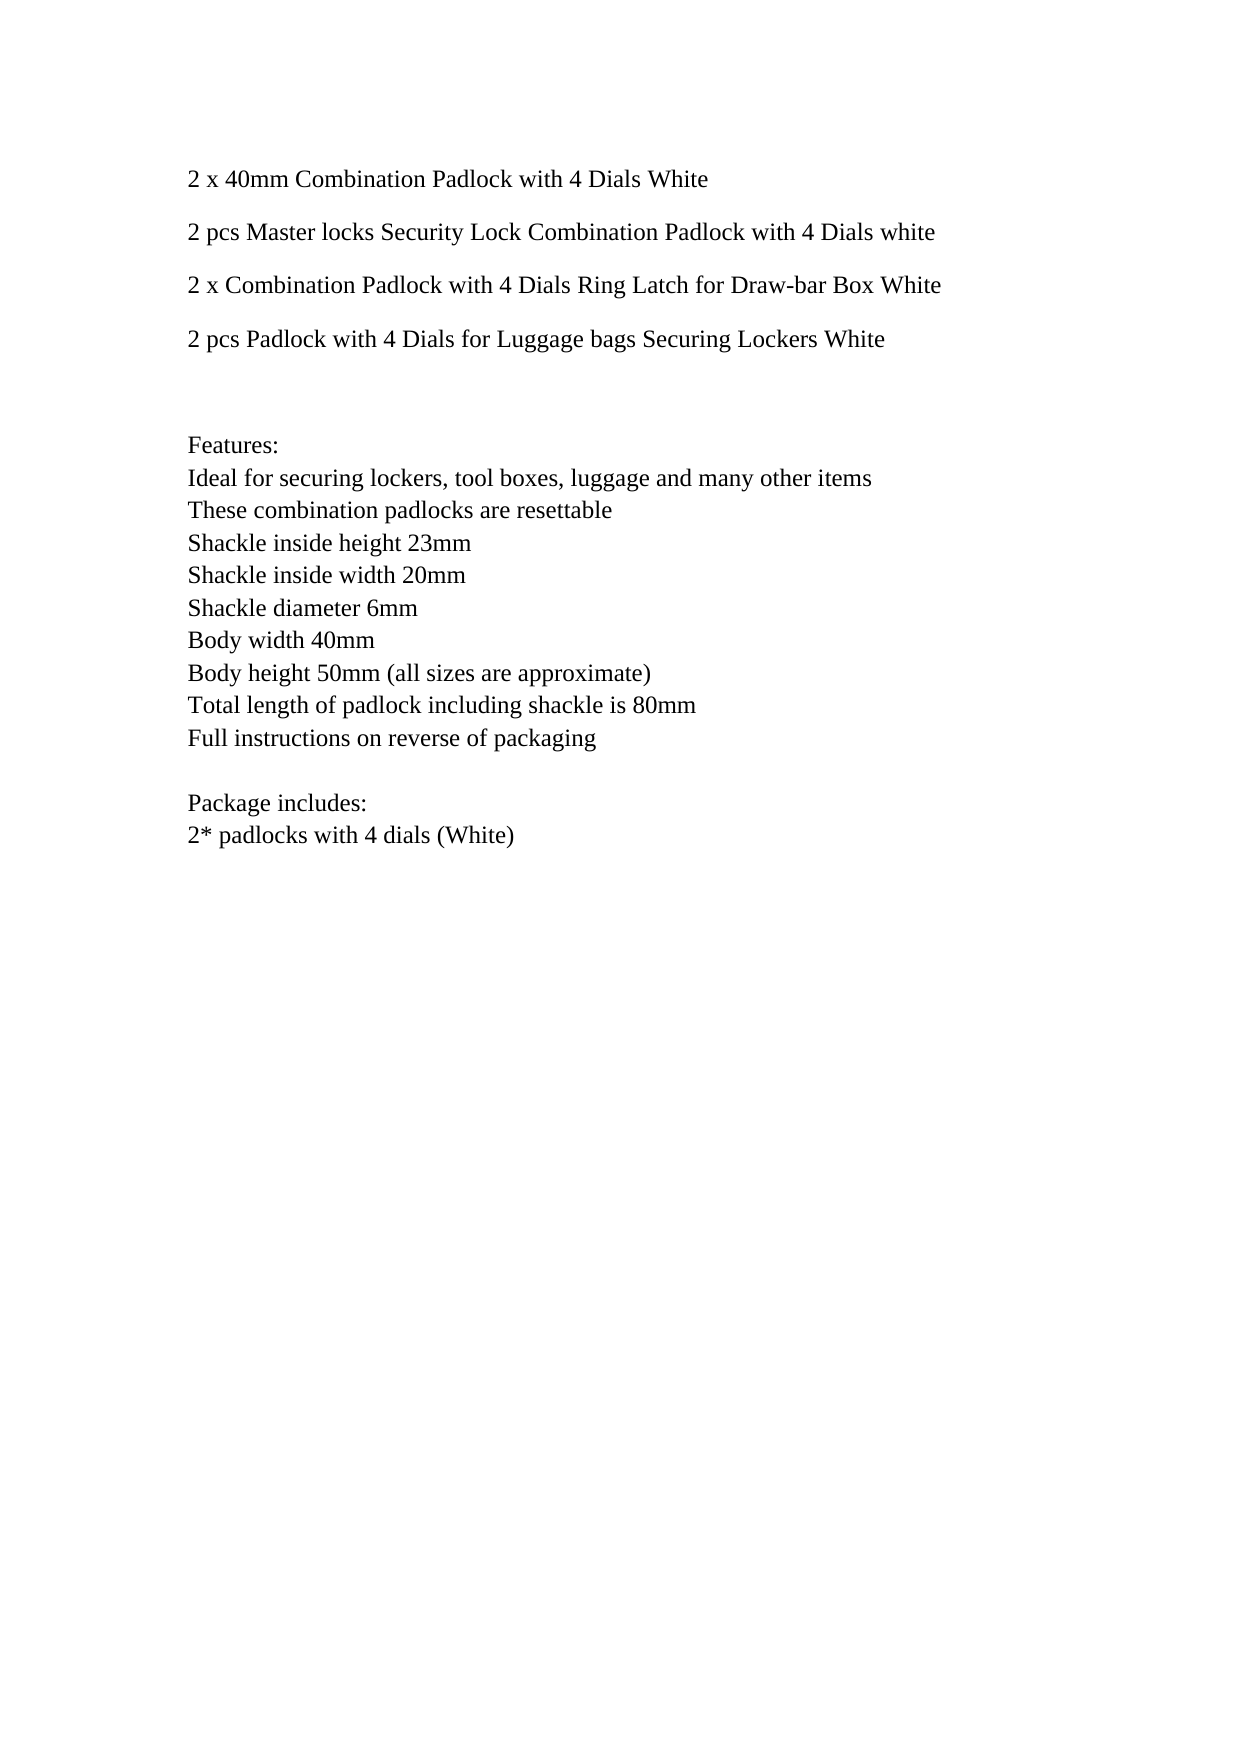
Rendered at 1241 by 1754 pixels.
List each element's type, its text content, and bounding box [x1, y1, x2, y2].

text Shackle diameter 6mm [187, 591, 1053, 624]
text Body height 50mm (all sizes are approximate) [187, 656, 1053, 689]
text 2 pcs Master locks Security Lock Combination Padlock with 4 Dials white [187, 215, 1053, 248]
text 2 pcs Padlock with 4 Dials for Luggage bags Securing Lockers White [187, 322, 1053, 354]
text Shackle inside height 23mm [187, 526, 1053, 559]
text Full instructions on reverse of packaging [187, 721, 1053, 754]
text Body width 40mm [187, 624, 1053, 656]
text 2 x 40mm Combination Padlock with 4 Dials White [187, 162, 1053, 194]
text These combination padlocks are resettable [187, 494, 1053, 526]
text Ideal for securing lockers, tool boxes, luggage and many other items [187, 461, 1053, 494]
text 2* padlocks with 4 dials (White) [187, 819, 1053, 851]
text Package includes: [187, 786, 1053, 819]
text Shackle inside width 20mm [187, 559, 1053, 591]
text Features: [187, 429, 1053, 461]
text Total length of padlock including shackle is 80mm [187, 689, 1053, 721]
text 2 x Combination Padlock with 4 Dials Ring Latch for Draw-bar Box White [187, 269, 1053, 301]
